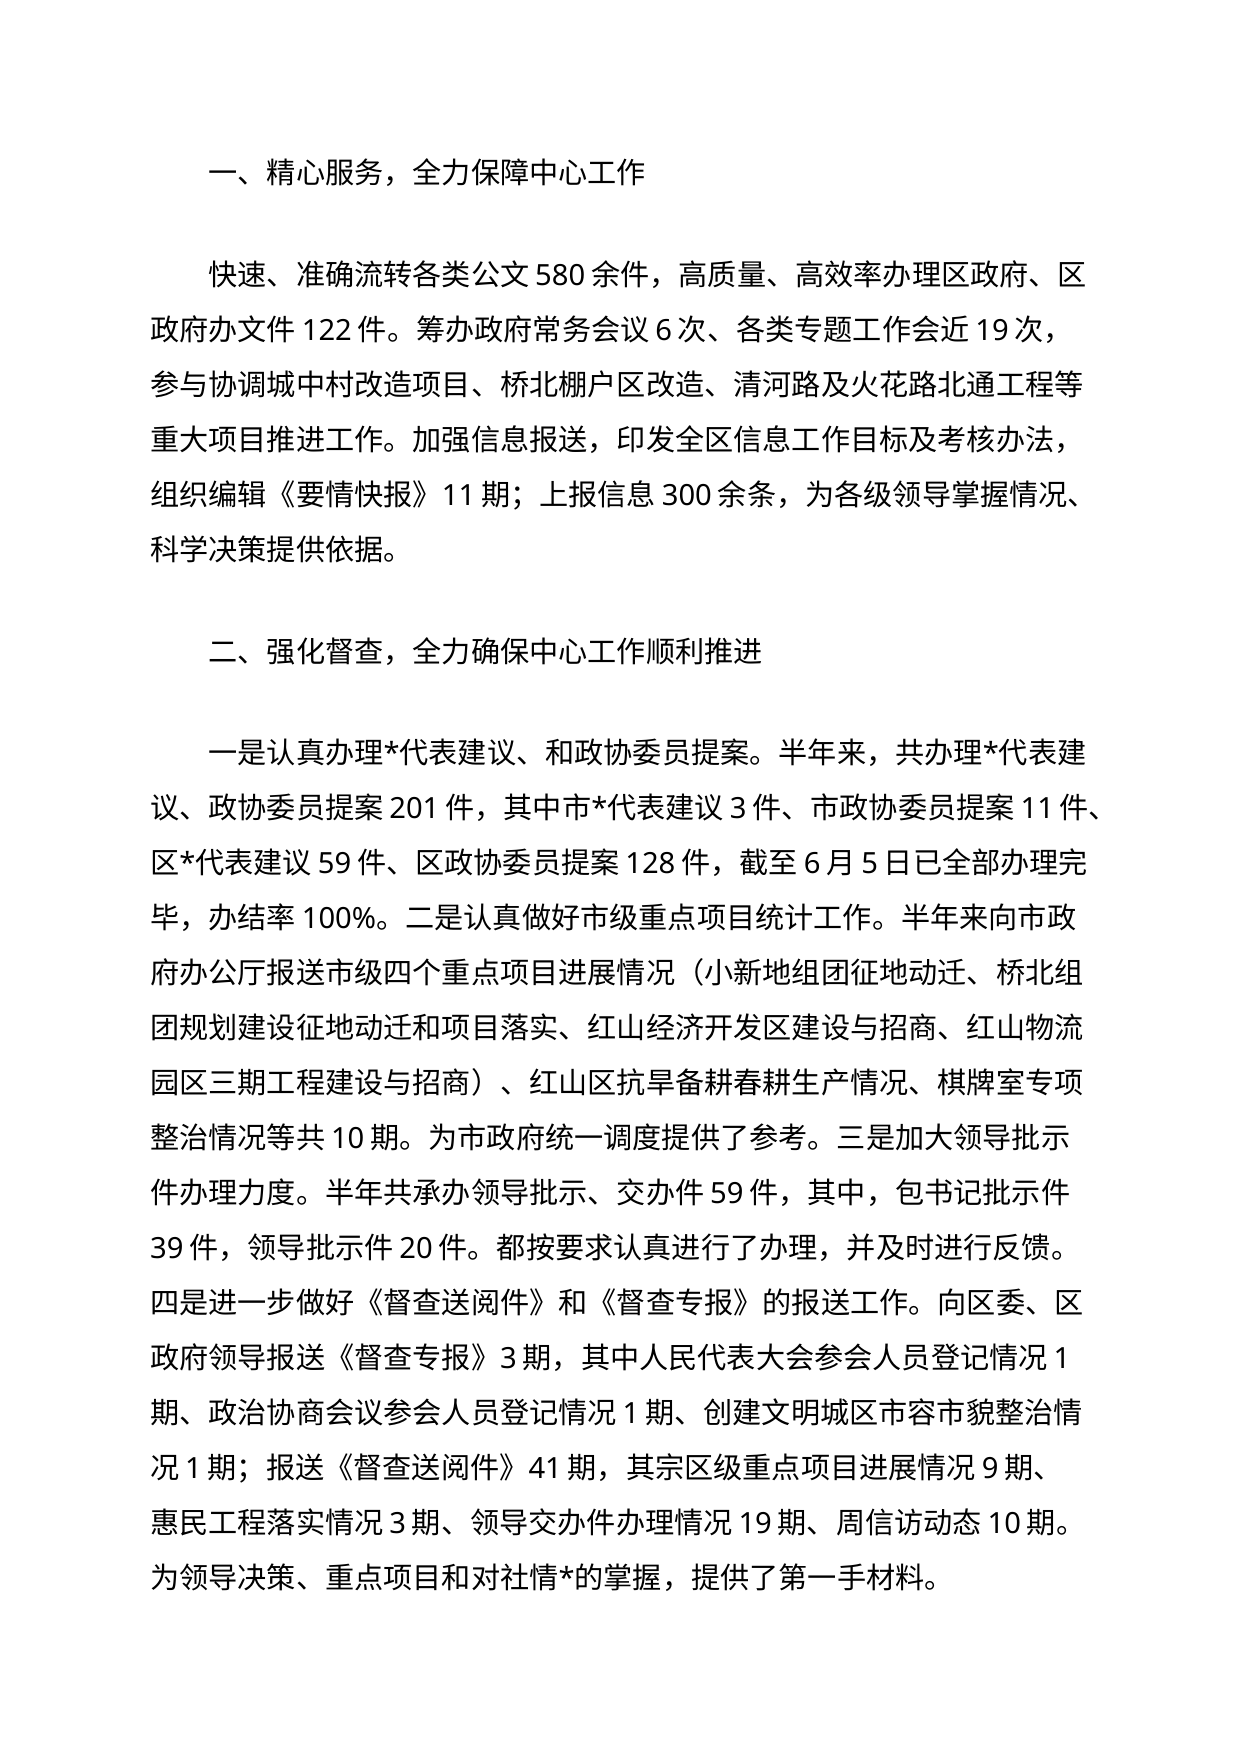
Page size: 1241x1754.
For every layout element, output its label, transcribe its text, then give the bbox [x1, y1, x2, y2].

text 一是认真办理*代表建议、和政协委员提案。半年来，共办理*代表建议、政协委员提案201件，其中市*代表建议3件、市政协委员提案11件、区*代表建议59件、区政协委员提案128件，截至6月5日已全部办理完毕，办结率100%。二是认真做好市级重点项目统计工作。半年来向市政府办公厅报送市级四个重点项目进展情况（小新地组团征地动迁、桥北组团规划建设征地动迁和项目落实、红山经济开发区建设与招商、红山物流园区三期工程建设与招商）、红山区抗旱备耕春耕生产情况、棋牌室专项整治情况等共10期。为市政府统一调度提供了参考。三是加大领导批示件办理力度。半年共承办领导批示、交办件59件，其中，包书记批示件39件，领导批示件20件。都按要求认真进行了办理，并及时进行反馈。四是进一步做好《督查送阅件》和《督查专报》的报送工作。向区委、区政府领导报送《督查专报》3期，其中人民代表大会参会人员登记情况1期、政治协商会议参会人员登记情况1期、创建文明城区市容市貌整治情况1期；报送《督查送阅件》41期，其宗区级重点项目进展情况9期、惠民工程落实情况3期、领导交办件办理情况19期、周信访动态10期。为领导决策、重点项目和对社情*的掌握，提供了第一手材料。 [150, 730, 1090, 1597]
text 二、强化督查，全力确保中心工作顺利推进 [150, 628, 1090, 671]
text 快速、准确流转各类公文580余件，高质量、高效率办理区政府、区政府办文件122件。筹办政府常务会议6次、各类专题工作会近19次，参与协调城中村改造项目、桥北棚户区改造、清河路及火花路北通工程等重大项目推进工作。加强信息报送，印发全区信息工作目标及考核办法，组织编辑《要情快报》11期；上报信息300余条，为各级领导掌握情况、科学决策提供依据。 [150, 252, 1090, 569]
text 一、精心服务，全力保障中心工作 [150, 150, 1090, 192]
